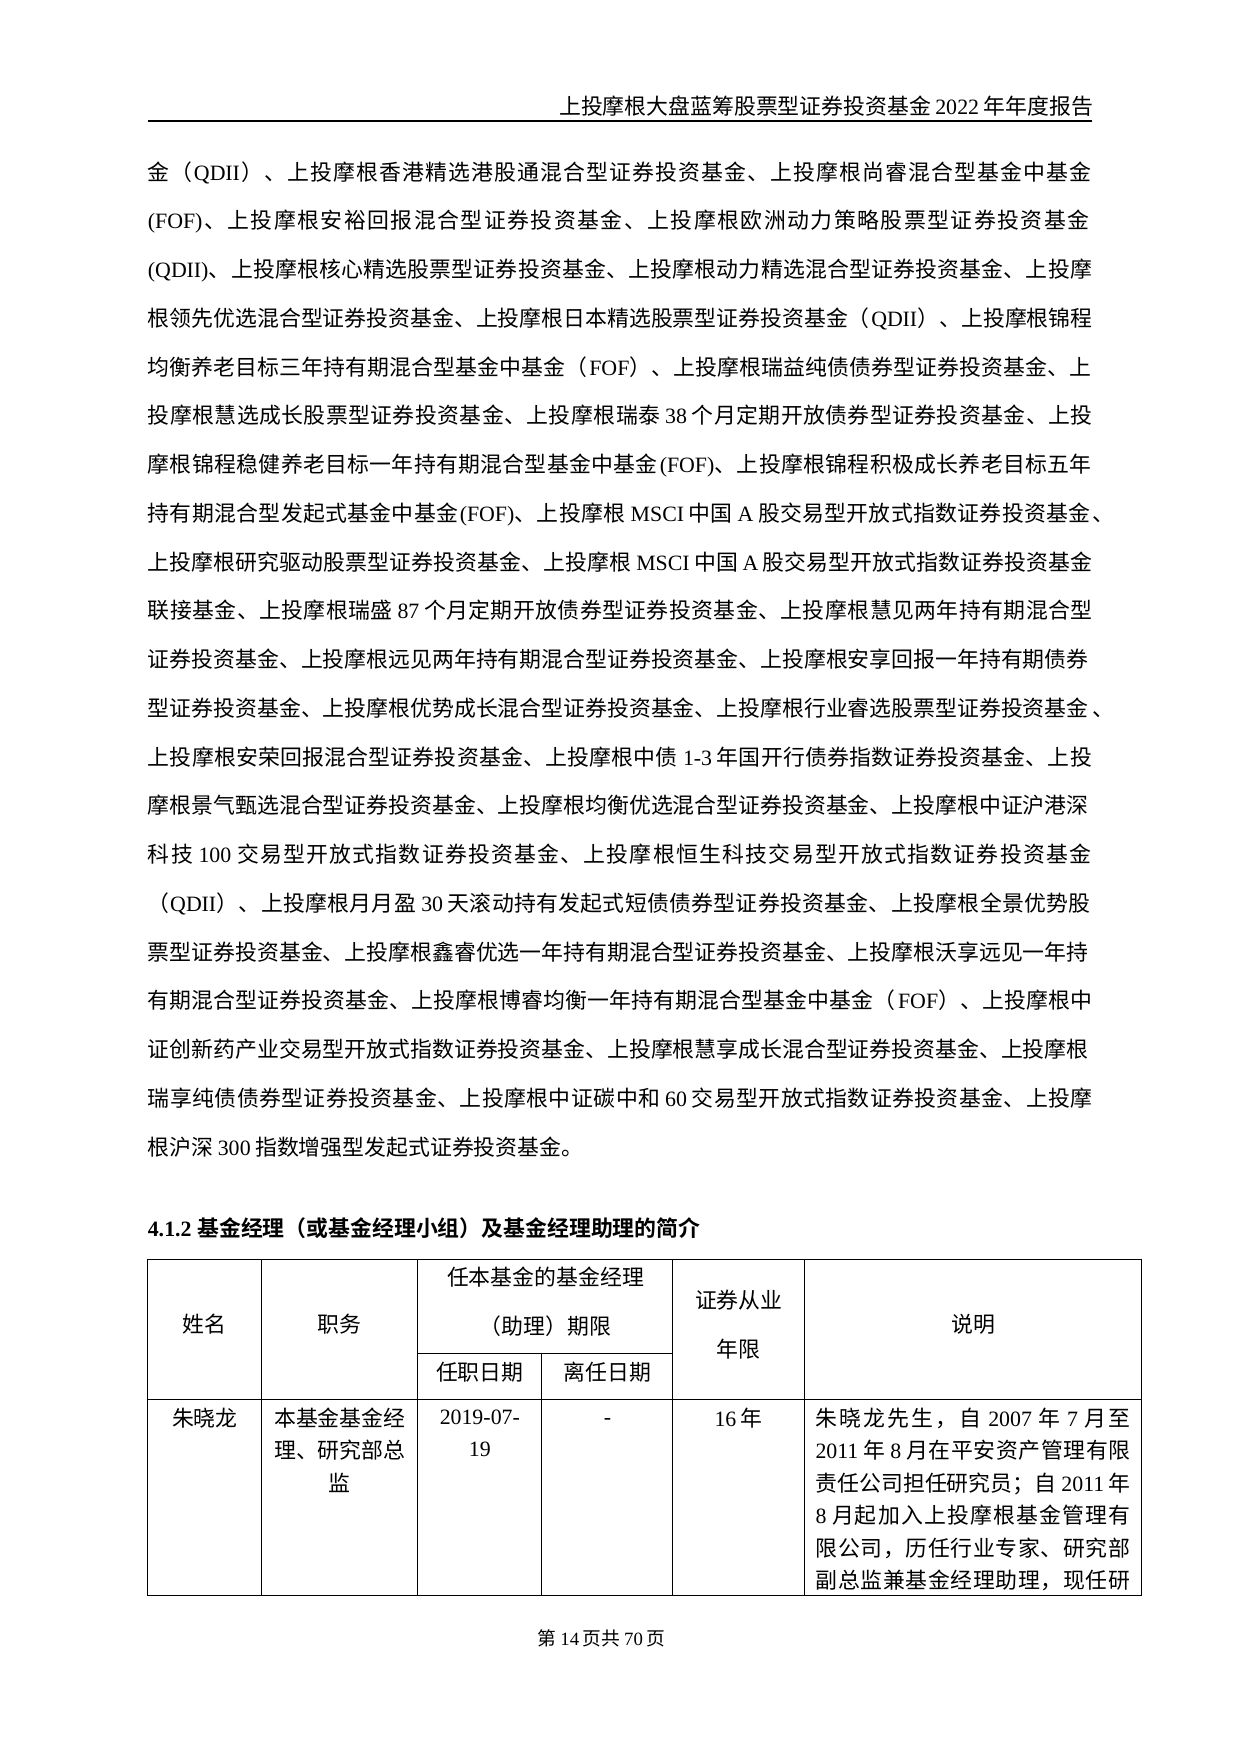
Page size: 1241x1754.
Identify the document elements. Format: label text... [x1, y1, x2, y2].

table_cell 2019-07-19 [418, 1400, 541, 1595]
table_header 证券从业年限 [673, 1260, 804, 1399]
table_cell 16年 [673, 1400, 804, 1595]
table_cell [805, 1400, 1141, 1595]
table_header 职务 [262, 1260, 417, 1399]
table_cell 任职日期 [418, 1354, 541, 1399]
table_header 姓名 [148, 1260, 261, 1399]
table_header 任本基金的基金经理（助理）期限 [418, 1260, 672, 1353]
table_cell - [542, 1400, 672, 1595]
table_cell 朱晓龙 [148, 1400, 261, 1595]
table_cell 本基金基金经理、研究部总监 [262, 1400, 417, 1595]
table_header 说明 [805, 1260, 1141, 1399]
table_cell 离任日期 [542, 1354, 672, 1399]
text 4.1.2 基金经理（或基金经理小组）及基金经理助理的简介 [148, 1210, 1092, 1243]
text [148, 154, 1092, 1162]
